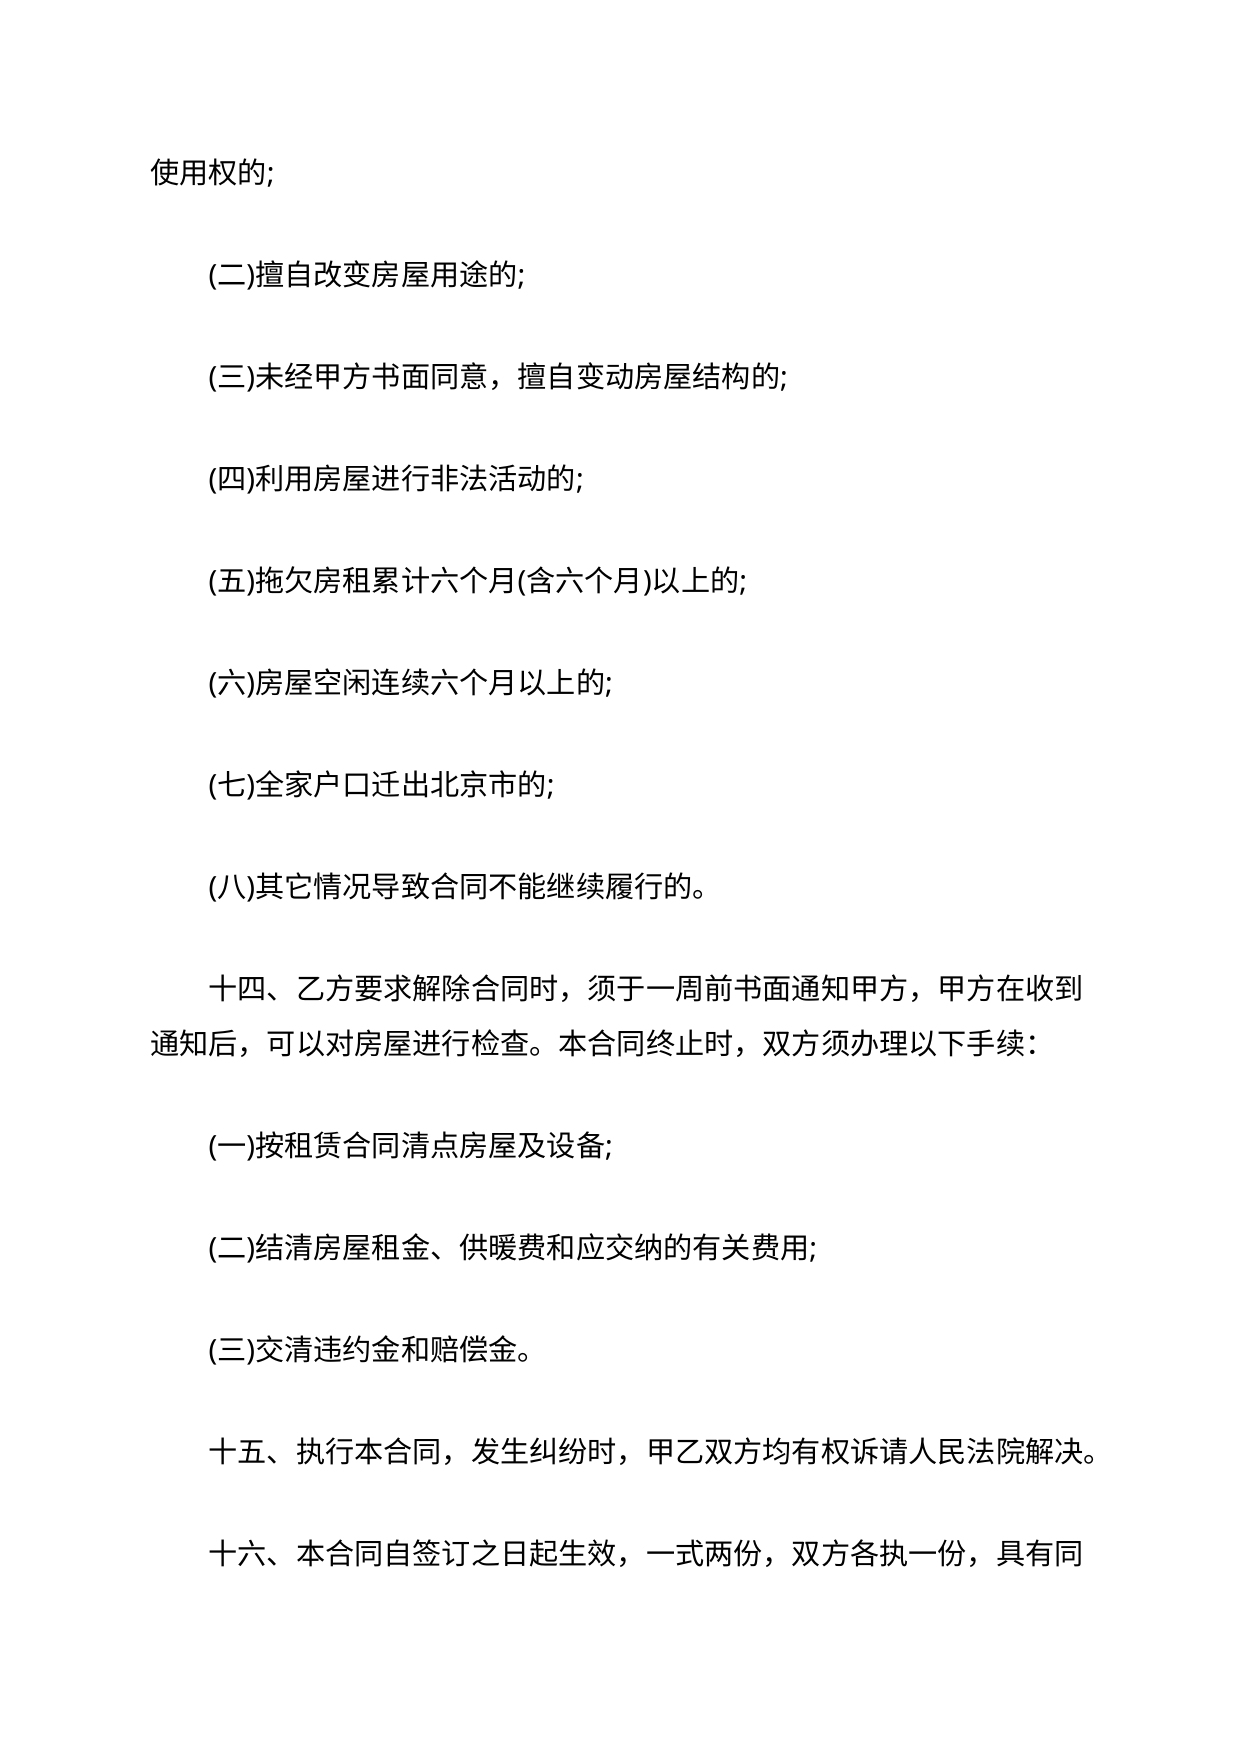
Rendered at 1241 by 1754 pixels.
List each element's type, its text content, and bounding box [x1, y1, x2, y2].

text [150, 150, 1090, 192]
text (三)未经甲方书面同意，擅自变动房屋结构的; [150, 354, 1090, 396]
text (三)交清违约金和赔偿金。 [150, 1326, 1090, 1369]
text (五)拖欠房租累计六个月(含六个月)以上的; [150, 558, 1090, 600]
text (七)全家户口迁出北京市的; [150, 762, 1090, 804]
text (八)其它情况导致合同不能继续履行的。 [150, 864, 1090, 906]
text (一)按租赁合同清点房屋及设备; [150, 1122, 1090, 1165]
text 十四、乙方要求解除合同时，须于一周前书面通知甲方，甲方在收到通知后，可以对房屋进行检查。本合同终止时，双方须办理以下手续： [150, 966, 1090, 1063]
text (二)结清房屋租金、供暖费和应交纳的有关费用; [150, 1224, 1090, 1267]
text (二)擅自改变房屋用途的; [150, 252, 1090, 294]
text (六)房屋空闲连续六个月以上的; [150, 660, 1090, 702]
text (四)利用房屋进行非法活动的; [150, 456, 1090, 498]
text 十五、执行本合同，发生纠纷时，甲乙双方均有权诉请人民法院解决。 [150, 1428, 1090, 1471]
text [150, 1530, 1090, 1572]
